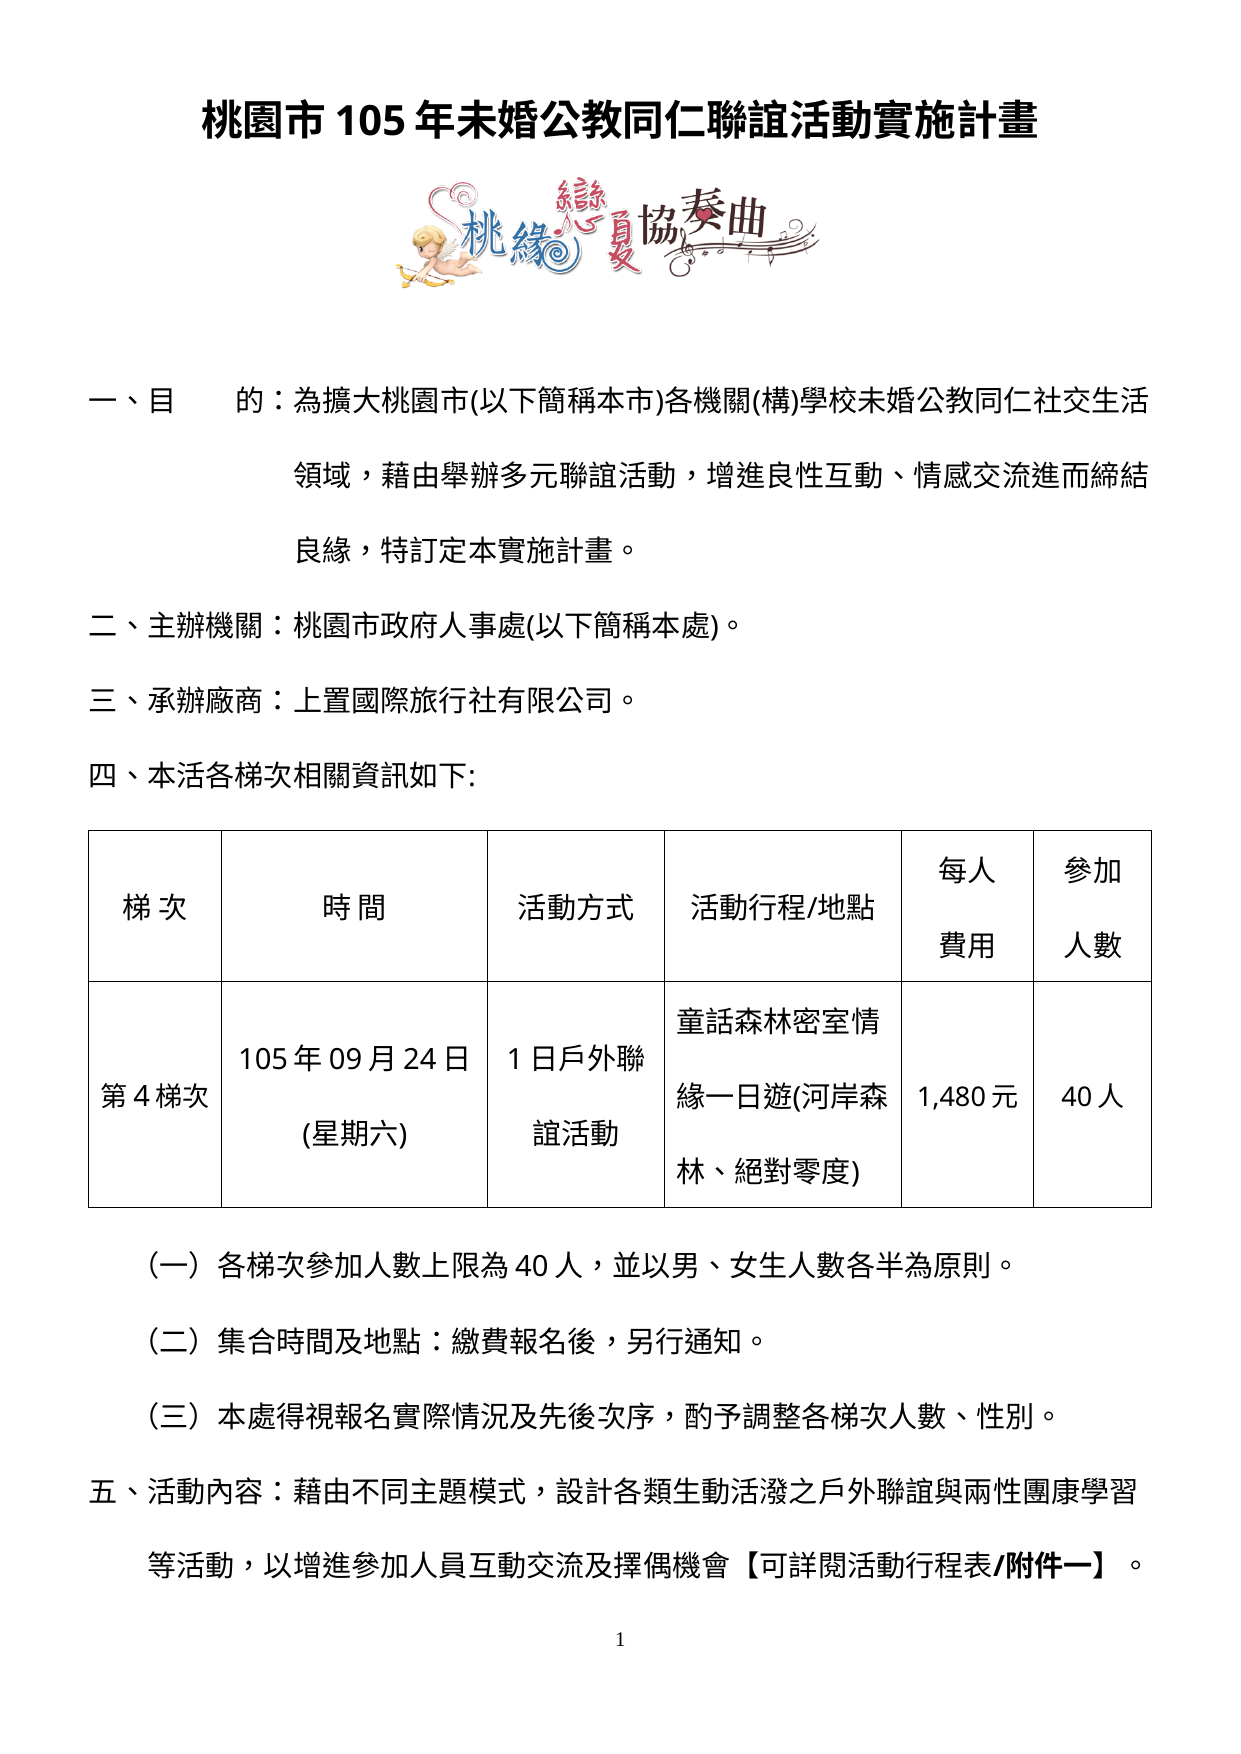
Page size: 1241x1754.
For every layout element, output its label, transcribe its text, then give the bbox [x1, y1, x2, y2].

text （二）集合時間及地點：繳費報名後，另行通知。 [130, 1302, 1152, 1377]
table_header 梯 次 [89, 831, 221, 981]
text 一、目 的：為擴大桃園市(以下簡稱本市)各機關(構)學校未婚公教同仁社交生活領域，藉由舉辦多元聯誼活動，增進良性互動、情感交流進而締結良緣，特訂定本實施計畫。 [89, 361, 1152, 586]
table_header 時 間 [222, 831, 487, 981]
picture [394, 175, 820, 291]
table_header 活動行程/地點 [665, 831, 901, 981]
text 桃園市105年未婚公教同仁聯誼活動實施計畫 [89, 80, 1152, 155]
table_header 活動方式 [488, 831, 664, 981]
table_header 參加 人數 [1034, 831, 1151, 981]
table_cell 第4梯次 [89, 982, 221, 1207]
table_cell 童話森林密室情緣一日遊(河岸森林、絕對零度) [665, 982, 901, 1207]
text （一）各梯次參加人數上限為40人，並以男、女生人數各半為原則。 [130, 1227, 1152, 1302]
text 五、活動內容：藉由不同主題模式，設計各類生動活潑之戶外聯誼與兩性團康學習等活動，以增進參加人員互動交流及擇偶機會【可詳閱活動行程表/附件一】。 [89, 1452, 1152, 1602]
table_cell 1日戶外聯誼活動 [488, 982, 664, 1207]
text （三）本處得視報名實際情況及先後次序，酌予調整各梯次人數、性別。 [130, 1377, 1152, 1452]
table_cell 40人 [1034, 982, 1151, 1207]
table_cell 1,480元 [902, 982, 1033, 1207]
text 四、本活各梯次相關資訊如下: [89, 736, 1152, 811]
table_header 每人 費用 [902, 831, 1033, 981]
table_cell 105年09月24日(星期六) [222, 982, 487, 1207]
text 二、主辦機關：桃園市政府人事處(以下簡稱本處)。 [89, 586, 1152, 661]
text 三、承辦廠商：上置國際旅行社有限公司。 [89, 661, 1152, 736]
